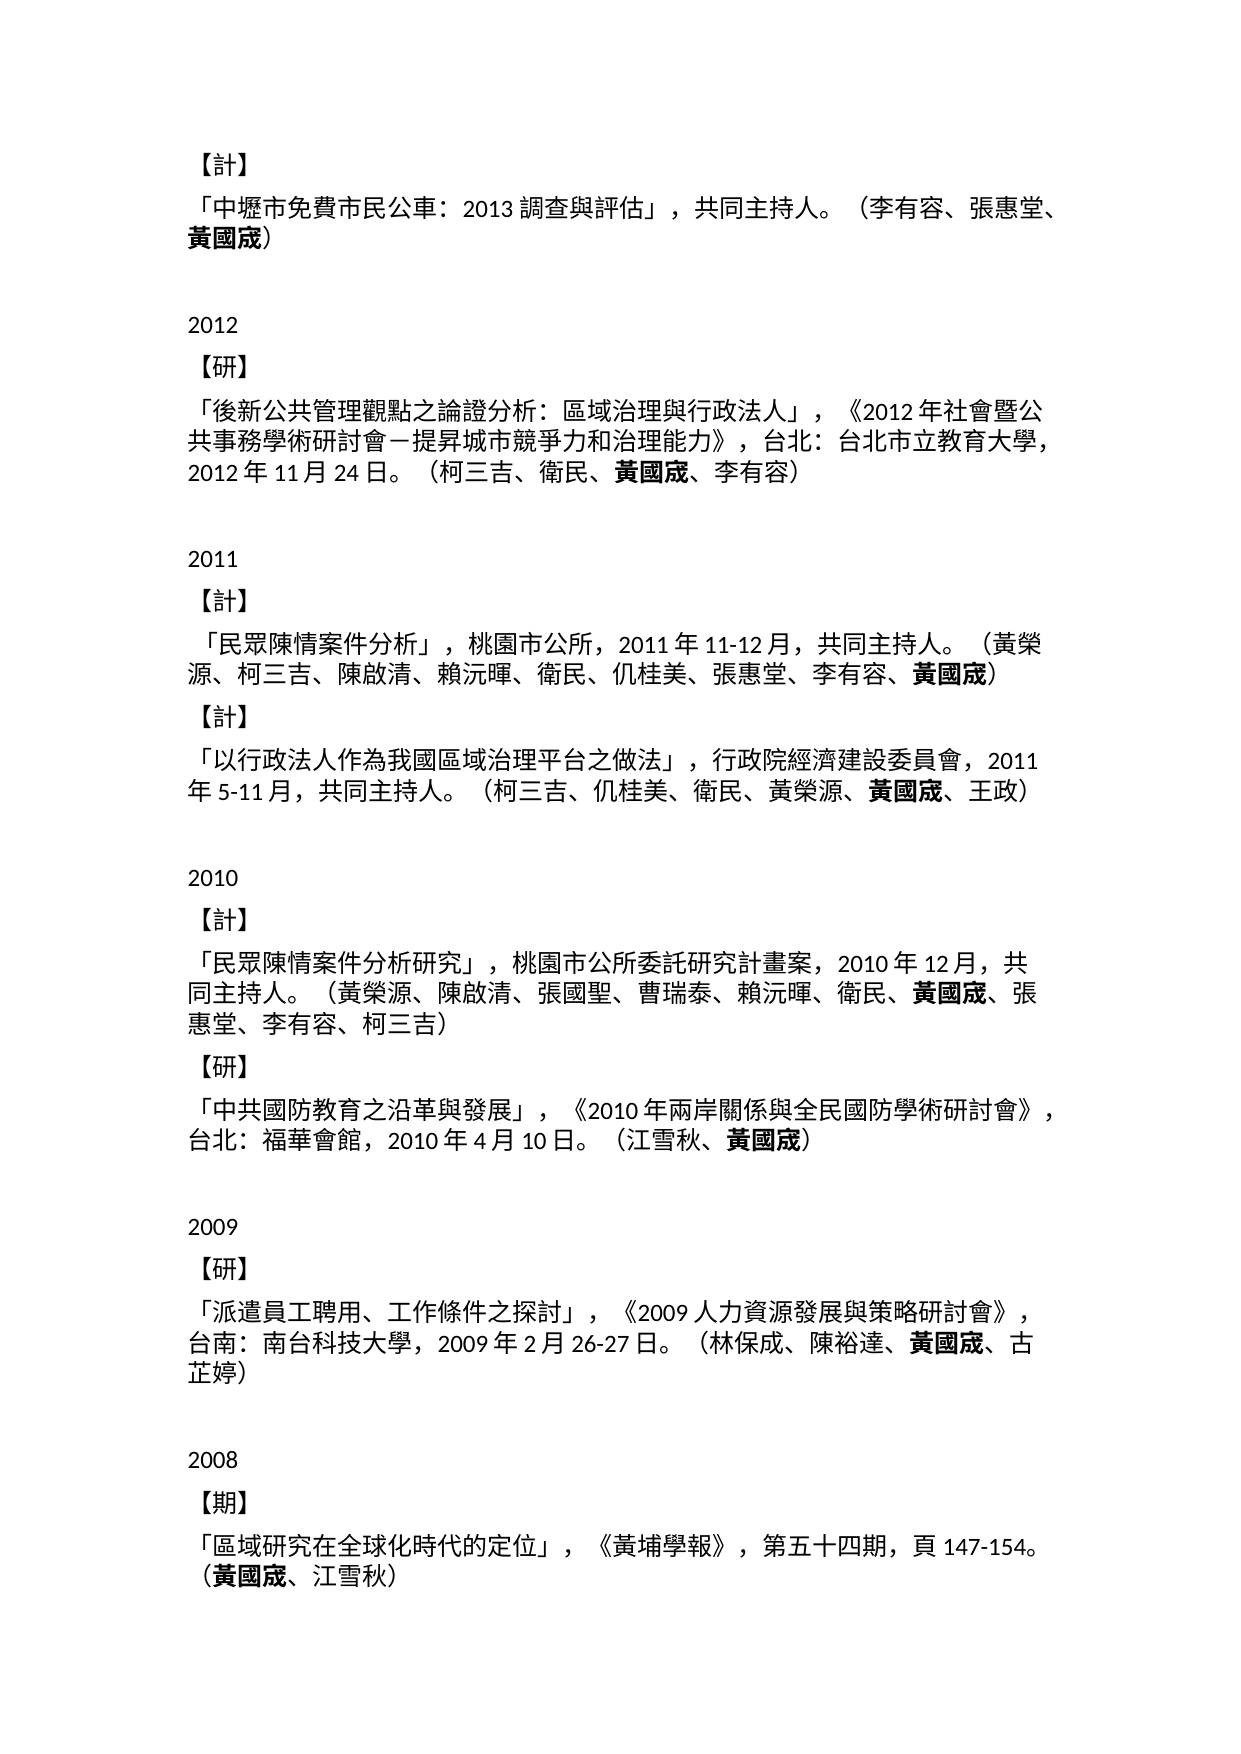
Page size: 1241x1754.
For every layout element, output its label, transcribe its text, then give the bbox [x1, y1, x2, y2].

text 「派遣員工聘用、工作條件之探討」，《2009人力資源發展與策略研討會》，台南：南台科技大學，2009年2月26-27日。（林保成、陳裕達、黃國宬、古芷婷） [187, 1298, 1053, 1389]
text 【研】 [187, 1254, 1053, 1285]
text 2011 [187, 543, 1053, 573]
text 2012 [187, 309, 1053, 340]
text 「以行政法人作為我國區域治理平台之做法」，行政院經濟建設委員會，2011年5-11月，共同主持人。（柯三吉、仉桂美、衛民、黃榮源、黃國宬、王政） [187, 745, 1053, 806]
text 「中壢市免費市民公車：2013 調查與評估」，共同主持人。（李有容、張惠堂、黃國宬） [187, 193, 1053, 254]
text 「民眾陳情案件分析」，桃園市公所，2011年11-12月，共同主持人。（黃榮源、柯三吉、陳啟清、賴沅暉、衛民、仉桂美、張惠堂、李有容、黃國宬） [187, 629, 1053, 690]
text 【計】 [187, 586, 1053, 616]
text 【計】 [187, 702, 1053, 733]
text 【期】 [187, 1488, 1053, 1518]
text 【計】 [187, 150, 1053, 181]
text 「區域研究在全球化時代的定位」，《黃埔學報》，第五十四期，頁147-154。（黃國宬、江雪秋） [187, 1531, 1053, 1592]
text 2009 [187, 1212, 1053, 1242]
text 【研】 [187, 1052, 1053, 1082]
text 2010 [187, 862, 1053, 892]
text 【計】 [187, 905, 1053, 935]
text 2008 [187, 1445, 1053, 1475]
text 「後新公共管理觀點之論證分析：區域治理與行政法人」，《2012年社會暨公共事務學術研討會－提昇城市競爭力和治理能力》，台北：台北市立教育大學，2012年11月24日。（柯三吉、衛民、黃國宬、李有容） [187, 396, 1053, 487]
text 「中共國防教育之沿革與發展」，《2010年兩岸關係與全民國防學術研討會》，台北：福華會館，2010年4月10日。（江雪秋、黃國宬） [187, 1095, 1053, 1156]
text 【研】 [187, 353, 1053, 383]
text 「民眾陳情案件分析研究」，桃園市公所委託研究計畫案，2010年12月，共同主持人。（黃榮源、陳啟清、張國聖、曹瑞泰、賴沅暉、衛民、黃國宬、張惠堂、李有容、柯三吉） [187, 948, 1053, 1039]
